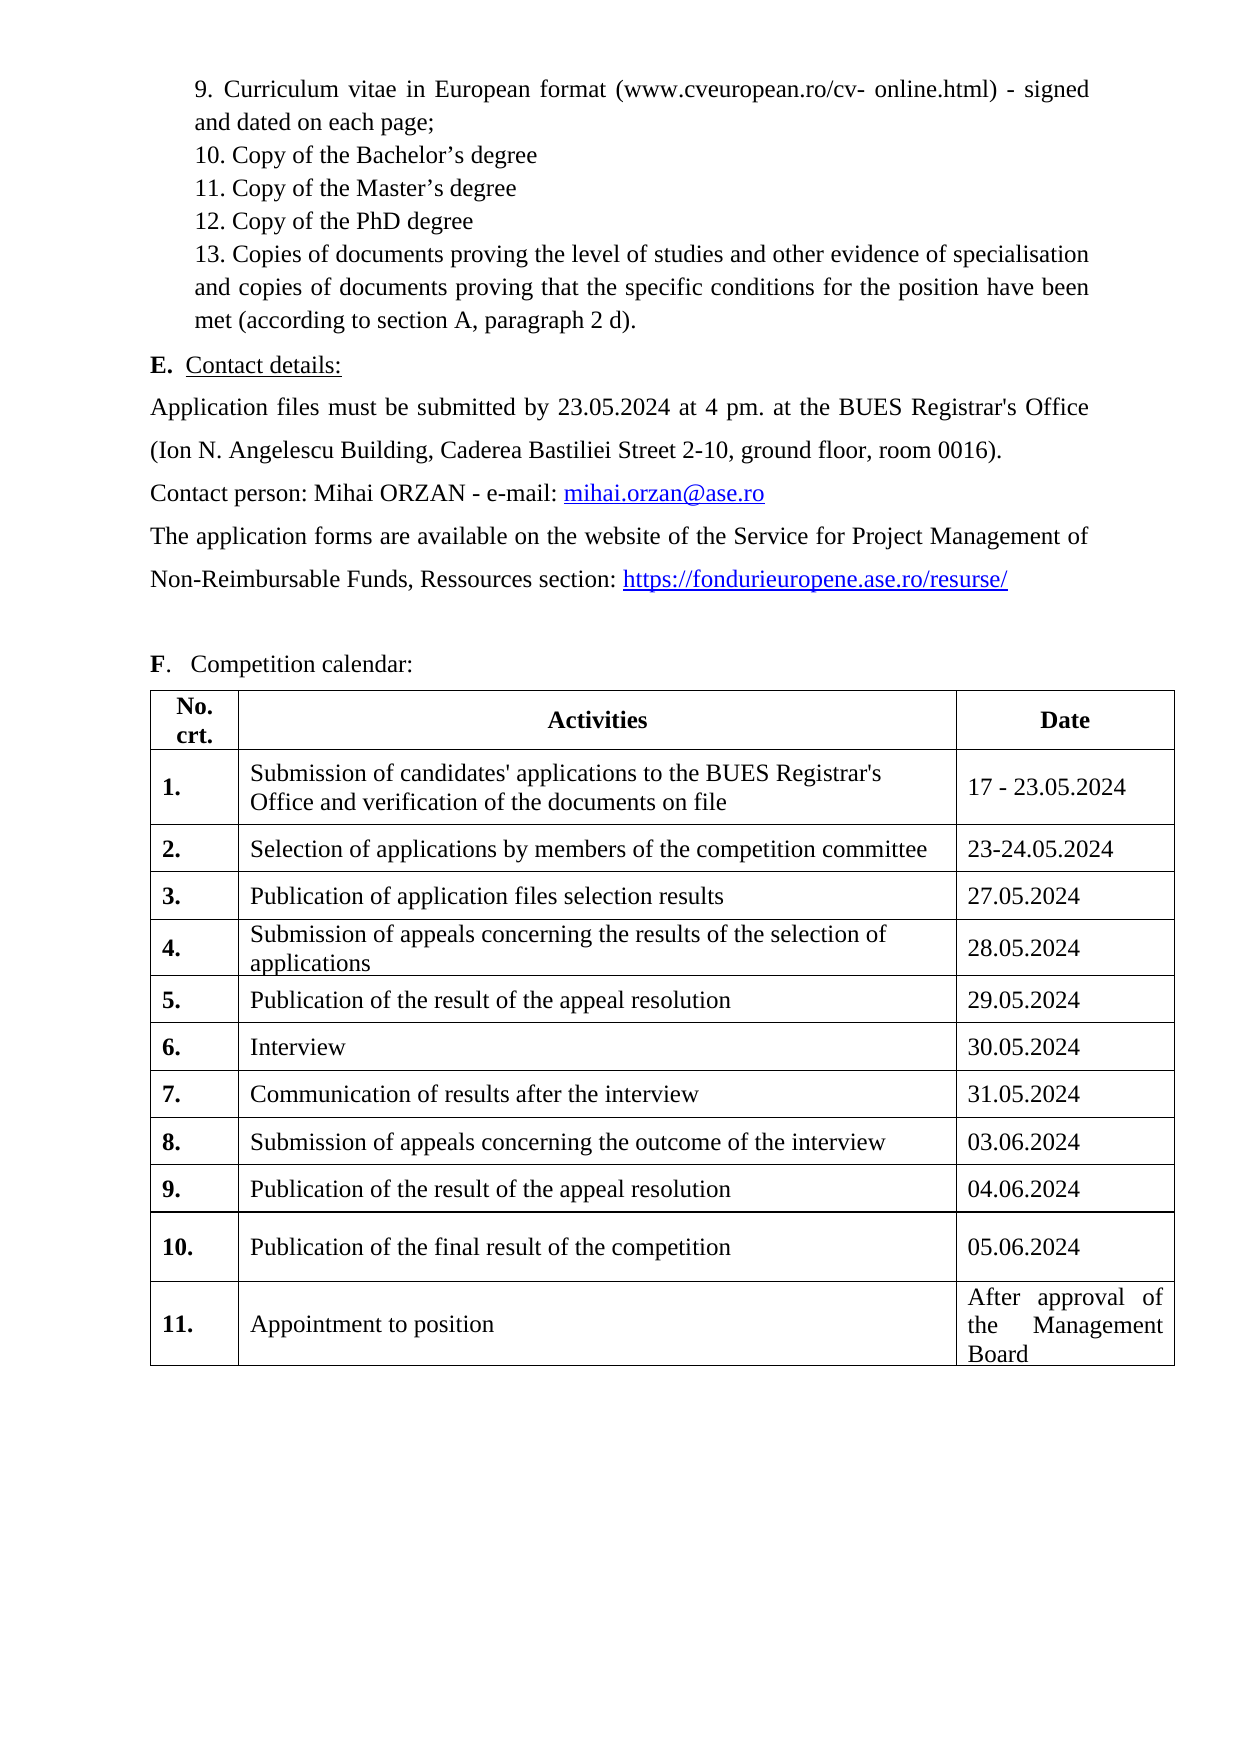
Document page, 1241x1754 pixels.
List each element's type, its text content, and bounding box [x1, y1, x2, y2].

table_cell [151, 872, 238, 918]
text Contact person: Mihai ORZAN - e-mail: mihai.orzan@ase.ro [150, 478, 1090, 507]
list 13. Copies of documents proving the level of studies and other evidence of specialisation and copies of documents proving that the specific conditions for the position have been met (according to section A, paragraph 2 d). [194, 239, 1090, 334]
table_cell [151, 1282, 238, 1365]
list 10. Copy of the Bachelor’s degree [194, 140, 1090, 169]
list 11. Copy of the Master’s degree [194, 173, 1090, 202]
table_cell Publication of the result of the appeal resolution [239, 976, 956, 1022]
table_cell 17 - 23.05.2024 [957, 750, 1174, 824]
table_cell [151, 1165, 238, 1211]
table_cell [151, 976, 238, 1022]
table_cell [151, 1118, 238, 1164]
table_cell [151, 1213, 238, 1281]
table_cell Interview [239, 1023, 956, 1069]
list 9. Curriculum vitae in European format (www.cveuropean.ro/cv- online.html) - signed and dated on each page; [194, 74, 1090, 136]
table_cell [151, 1071, 238, 1117]
table_header No. crt. [151, 691, 238, 748]
table_cell Publication of the final result of the competition [239, 1213, 956, 1281]
table_cell 23-24.05.2024 [957, 825, 1174, 871]
table_cell 29.05.2024 [957, 976, 1174, 1022]
table_cell 04.06.2024 [957, 1165, 1174, 1211]
text F. Competition calendar: [150, 649, 1090, 677]
table_cell [151, 825, 238, 871]
table_header Activities [239, 691, 956, 748]
list 12. Copy of the PhD degree [194, 206, 1090, 235]
table_cell Publication of the result of the appeal resolution [239, 1165, 956, 1211]
table_cell Submission of appeals concerning the outcome of the interview [239, 1118, 956, 1164]
text E. Contact details: [150, 351, 1090, 379]
table_cell 03.06.2024 [957, 1118, 1174, 1164]
table_header Date [957, 691, 1174, 748]
text Application files must be submitted by 23.05.2024 at 4 pm. at the BUES Registrar's Office (Ion N. Angelescu Building, Caderea Bastiliei Street 2-10, ground floor, room 0016). [150, 392, 1090, 464]
table_cell Selection of applications by members of the competition committee [239, 825, 956, 871]
table_cell Submission of candidates' applications to the BUES Registrar's Office and verification of the documents on file [239, 750, 956, 824]
table_cell 27.05.2024 [957, 872, 1174, 918]
table_cell Communication of results after the interview [239, 1071, 956, 1117]
table_cell 28.05.2024 [957, 920, 1174, 975]
table_cell Publication of application files selection results [239, 872, 956, 918]
table_cell After approval of the Management Board [957, 1282, 1174, 1365]
table_cell 05.06.2024 [957, 1213, 1174, 1281]
table_cell Appointment to position [239, 1282, 956, 1365]
table_cell 30.05.2024 [957, 1023, 1174, 1069]
table_cell Submission of appeals concerning the results of the selection of applications [239, 920, 956, 975]
table_cell [151, 750, 238, 824]
table_cell 31.05.2024 [957, 1071, 1174, 1117]
table_cell [151, 920, 238, 975]
table_cell [151, 1023, 238, 1069]
text The application forms are available on the website of the Service for Project Management of Non-Reimbursable Funds, Ressources section: https://fondurieuropene.ase.ro/resurse/ [150, 521, 1090, 593]
